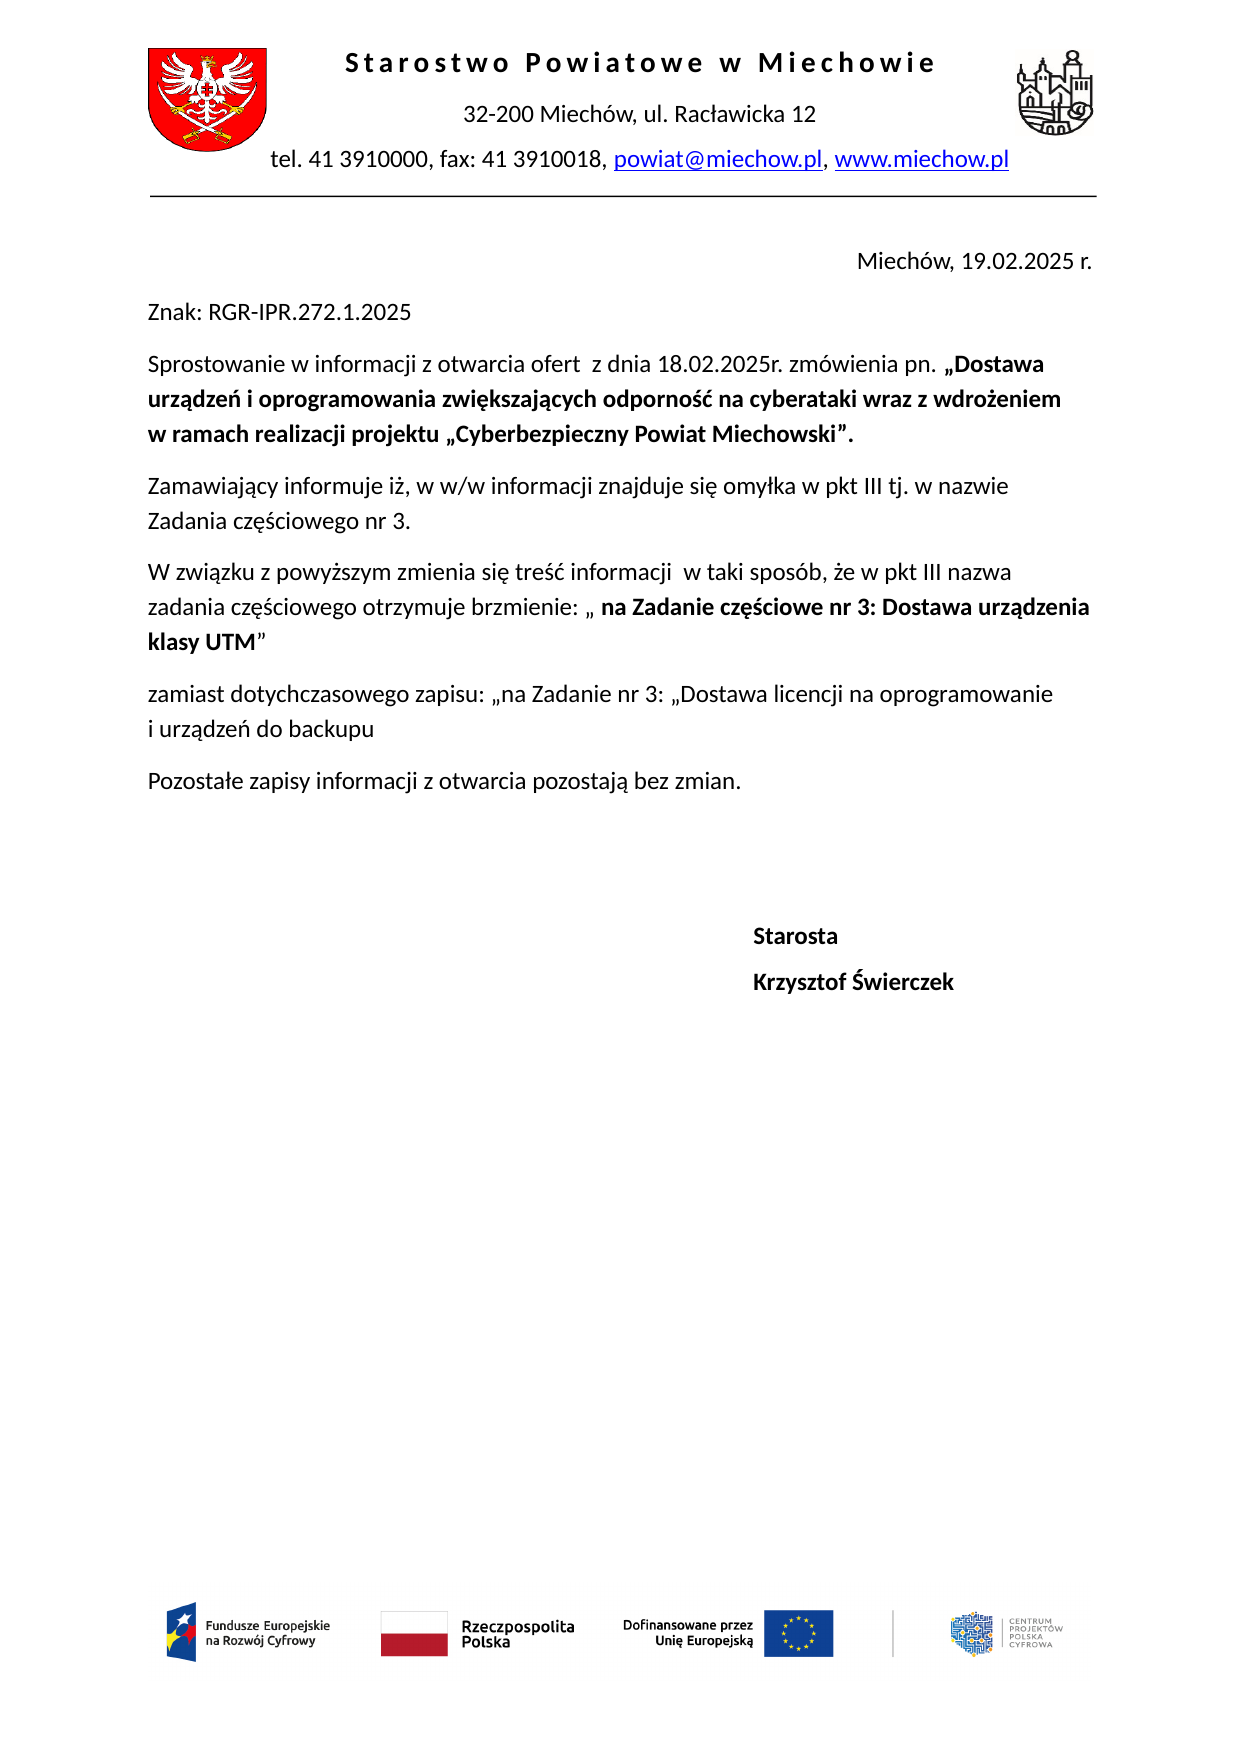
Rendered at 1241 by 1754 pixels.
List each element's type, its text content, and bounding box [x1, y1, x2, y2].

text Pozostałe zapisy informacji z otwarcia pozostają bez zmian. [148, 765, 1093, 795]
picture [1015, 49, 1094, 136]
text zamiast dotychczasowego zapisu: „na Zadanie nr 3: „Dostawa licencji na oprogramowanie i urządzeń do backupu [148, 678, 1093, 744]
list Krzysztof Świerczek [221, 966, 1093, 996]
text Zamawiający informuje iż, w w/w informacji znajduje się omyłka w pkt III tj. w nazwie Zadania częściowego nr 3. [148, 470, 1093, 535]
text Znak: RGR-IPR.272.1.2025 [148, 297, 1093, 327]
picture [147, 47, 267, 152]
text Miechów, 19.02.2025 r. [148, 245, 1093, 275]
text Sprostowanie w informacji z otwarcia ofert z dnia 18.02.2025r. zmówienia pn. „Dostawa urządzeń i oprogramowania zwiększających odporność na cyberataki wraz z wdrożeniem w ramach realizacji projektu „Cyberbezpieczny Powiat Miechowski”. [148, 348, 1093, 449]
list Starosta [753, 920, 1093, 950]
text W związku z powyższym zmienia się treść informacji w taki sposób, że w pkt III nazwa zadania częściowego otrzymuje brzmienie: „ na Zadanie częściowe nr 3: Dostawa urządzenia klasy UTM” [148, 557, 1093, 657]
picture [147, 1582, 1092, 1681]
